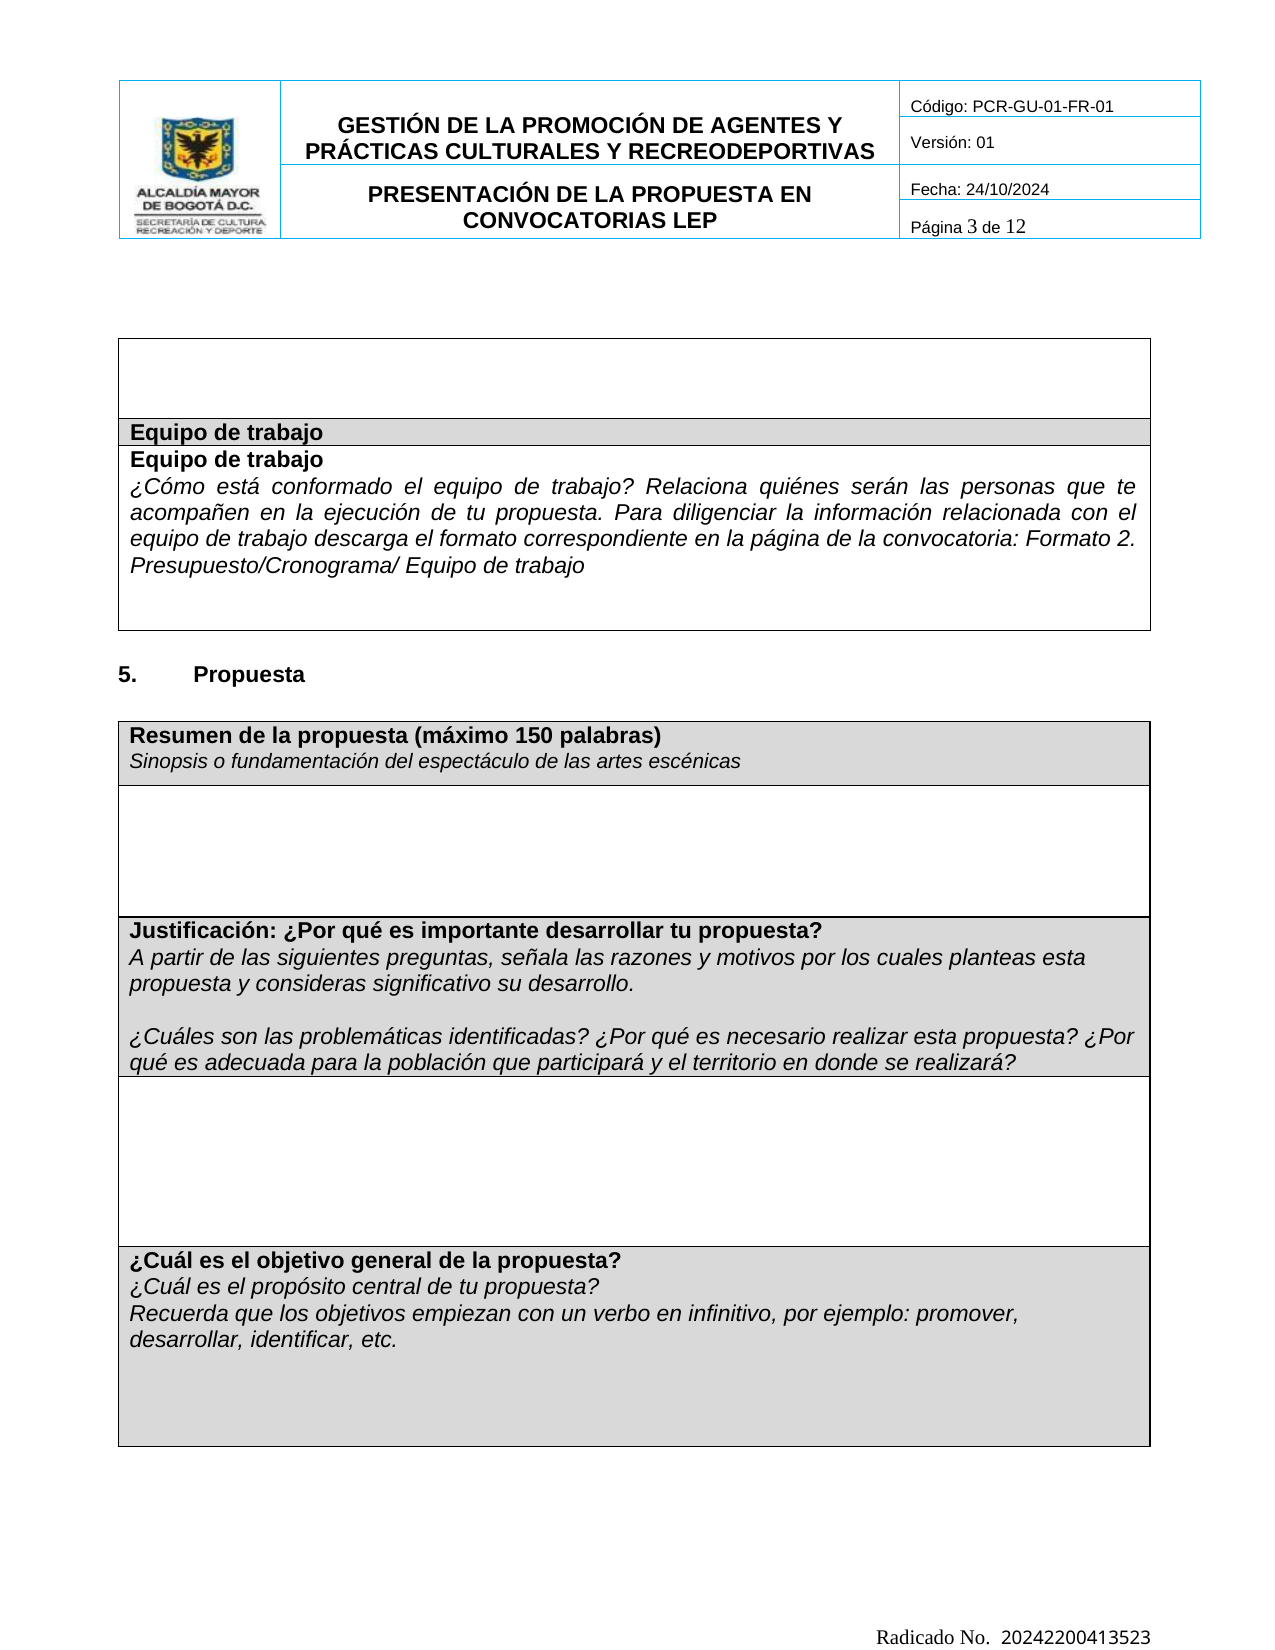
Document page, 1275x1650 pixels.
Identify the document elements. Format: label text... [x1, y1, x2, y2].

table_cell Justificación: ¿Por qué es importante desarrollar tu propuesta? A partir de las siguientes preguntas, señala las razones y motivos por los cuales planteas esta propuesta y consideras significativo su desarrollo. ¿Cuáles son las problemáticas identificadas? ¿Por qué es necesario realizar esta propuesta? ¿Por qué es adecuada para la población que participará y el territorio en donde se realizará? [119, 918, 1149, 1076]
table_cell [119, 1077, 1149, 1246]
list Propuesta [118, 661, 1151, 687]
table_header Resumen de la propuesta (máximo 150 palabras) Sinopsis o fundamentación del espectáculo de las artes escénicas [119, 722, 1149, 785]
table_cell Equipo de trabajo ¿Cómo está conformado el equipo de trabajo? Relaciona quiénes serán las personas que te acompañen en la ejecución de tu propuesta. Para diligenciar la información relacionada con el equipo de trabajo descarga el formato correspondiente en la página de la convocatoria: Formato 2. Presupuesto/Cronograma/ Equipo de trabajo [119, 446, 1150, 629]
picture [133, 117, 267, 235]
table_cell ¿Cuál es el objetivo general de la propuesta? ¿Cuál es el propósito central de tu propuesta? Recuerda que los objetivos empiezan con un verbo en infinitivo, por ejemplo: promover, desarrollar, identificar, etc. [119, 1247, 1149, 1446]
table_cell [119, 339, 1150, 418]
table_cell Equipo de trabajo [119, 419, 1150, 445]
table_cell [119, 786, 1149, 916]
